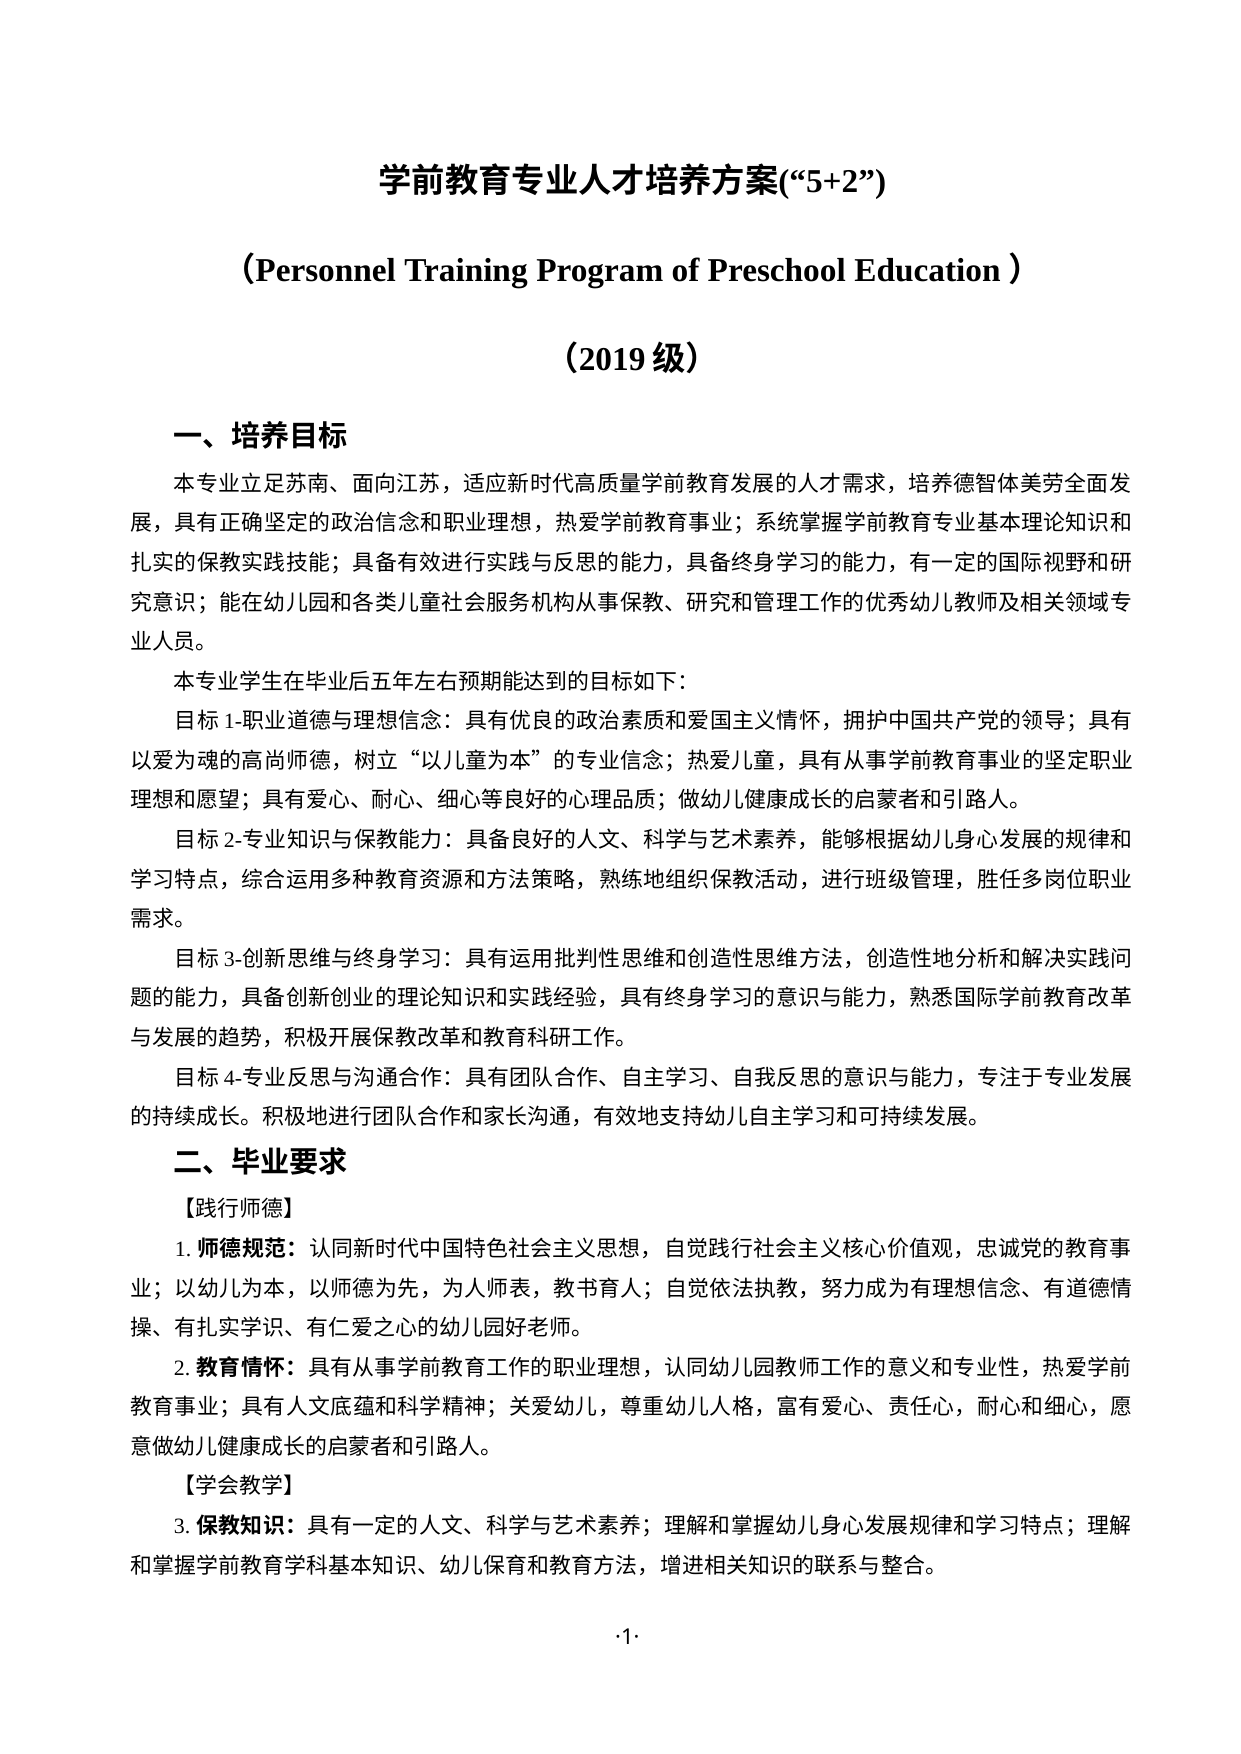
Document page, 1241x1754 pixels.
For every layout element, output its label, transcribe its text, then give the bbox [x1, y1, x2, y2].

text 3. 保教知识：具有一定的人文、科学与艺术素养；理解和掌握幼儿身心发展规律和学习特点；理解和掌握学前教育学科基本知识、幼儿保育和教育方法，增进相关知识的联系与整合。 [130, 1508, 1134, 1579]
text 2. 教育情怀：具有从事学前教育工作的职业理想，认同幼儿园教师工作的意义和专业性，热爱学前教育事业；具有人文底蕴和科学精神；关爱幼儿，尊重幼儿人格，富有爱心、责任心，耐心和细心，愿意做幼儿健康成长的启蒙者和引路人。 [130, 1350, 1134, 1461]
text （2019级） [130, 324, 1134, 389]
text 一、培养目标 [130, 413, 1134, 455]
text 二、毕业要求 [130, 1139, 1134, 1181]
text 目标2-专业知识与保教能力：具备良好的人文、科学与艺术素养，能够根据幼儿身心发展的规律和学习特点，综合运用多种教育资源和方法策略，熟练地组织保教活动，进行班级管理，胜任多岗位职业需求。 [130, 822, 1134, 933]
text 学前教育专业人才培养方案(“5+2”) [130, 146, 1134, 211]
text 1. 师德规范：认同新时代中国特色社会主义思想，自觉践行社会主义核心价值观，忠诚党的教育事业；以幼儿为本，以师德为先，为人师表，教书育人；自觉依法执教，努力成为有理想信念、有道德情操、有扎实学识、有仁爱之心的幼儿园好老师。 [130, 1231, 1134, 1342]
text （Personnel Training Program of Preschool Education ） [130, 235, 1134, 300]
text 【学会教学】 [130, 1468, 1134, 1500]
text 目标4-专业反思与沟通合作：具有团队合作、自主学习、自我反思的意识与能力，专注于专业发展的持续成长。积极地进行团队合作和家长沟通，有效地支持幼儿自主学习和可持续发展。 [130, 1059, 1134, 1131]
text 【践行师德】 [130, 1191, 1134, 1223]
text 本专业学生在毕业后五年左右预期能达到的目标如下： [130, 664, 1134, 695]
text 目标3-创新思维与终身学习：具有运用批判性思维和创造性思维方法，创造性地分析和解决实践问题的能力，具备创新创业的理论知识和实践经验，具有终身学习的意识与能力，熟悉国际学前教育改革与发展的趋势，积极开展保教改革和教育科研工作。 [130, 941, 1134, 1052]
text 本专业立足苏南、面向江苏，适应新时代高质量学前教育发展的人才需求，培养德智体美劳全面发展，具有正确坚定的政治信念和职业理想，热爱学前教育事业；系统掌握学前教育专业基本理论知识和扎实的保教实践技能；具备有效进行实践与反思的能力，具备终身学习的能力，有一定的国际视野和研究意识；能在幼儿园和各类儿童社会服务机构从事保教、研究和管理工作的优秀幼儿教师及相关领域专业人员。 [130, 466, 1134, 656]
text 目标1-职业道德与理想信念：具有优良的政治素质和爱国主义情怀，拥护中国共产党的领导；具有以爱为魂的高尚师德，树立“以儿童为本”的专业信念；热爱儿童，具有从事学前教育事业的坚定职业理想和愿望；具有爱心、耐心、细心等良好的心理品质；做幼儿健康成长的启蒙者和引路人。 [130, 703, 1134, 814]
